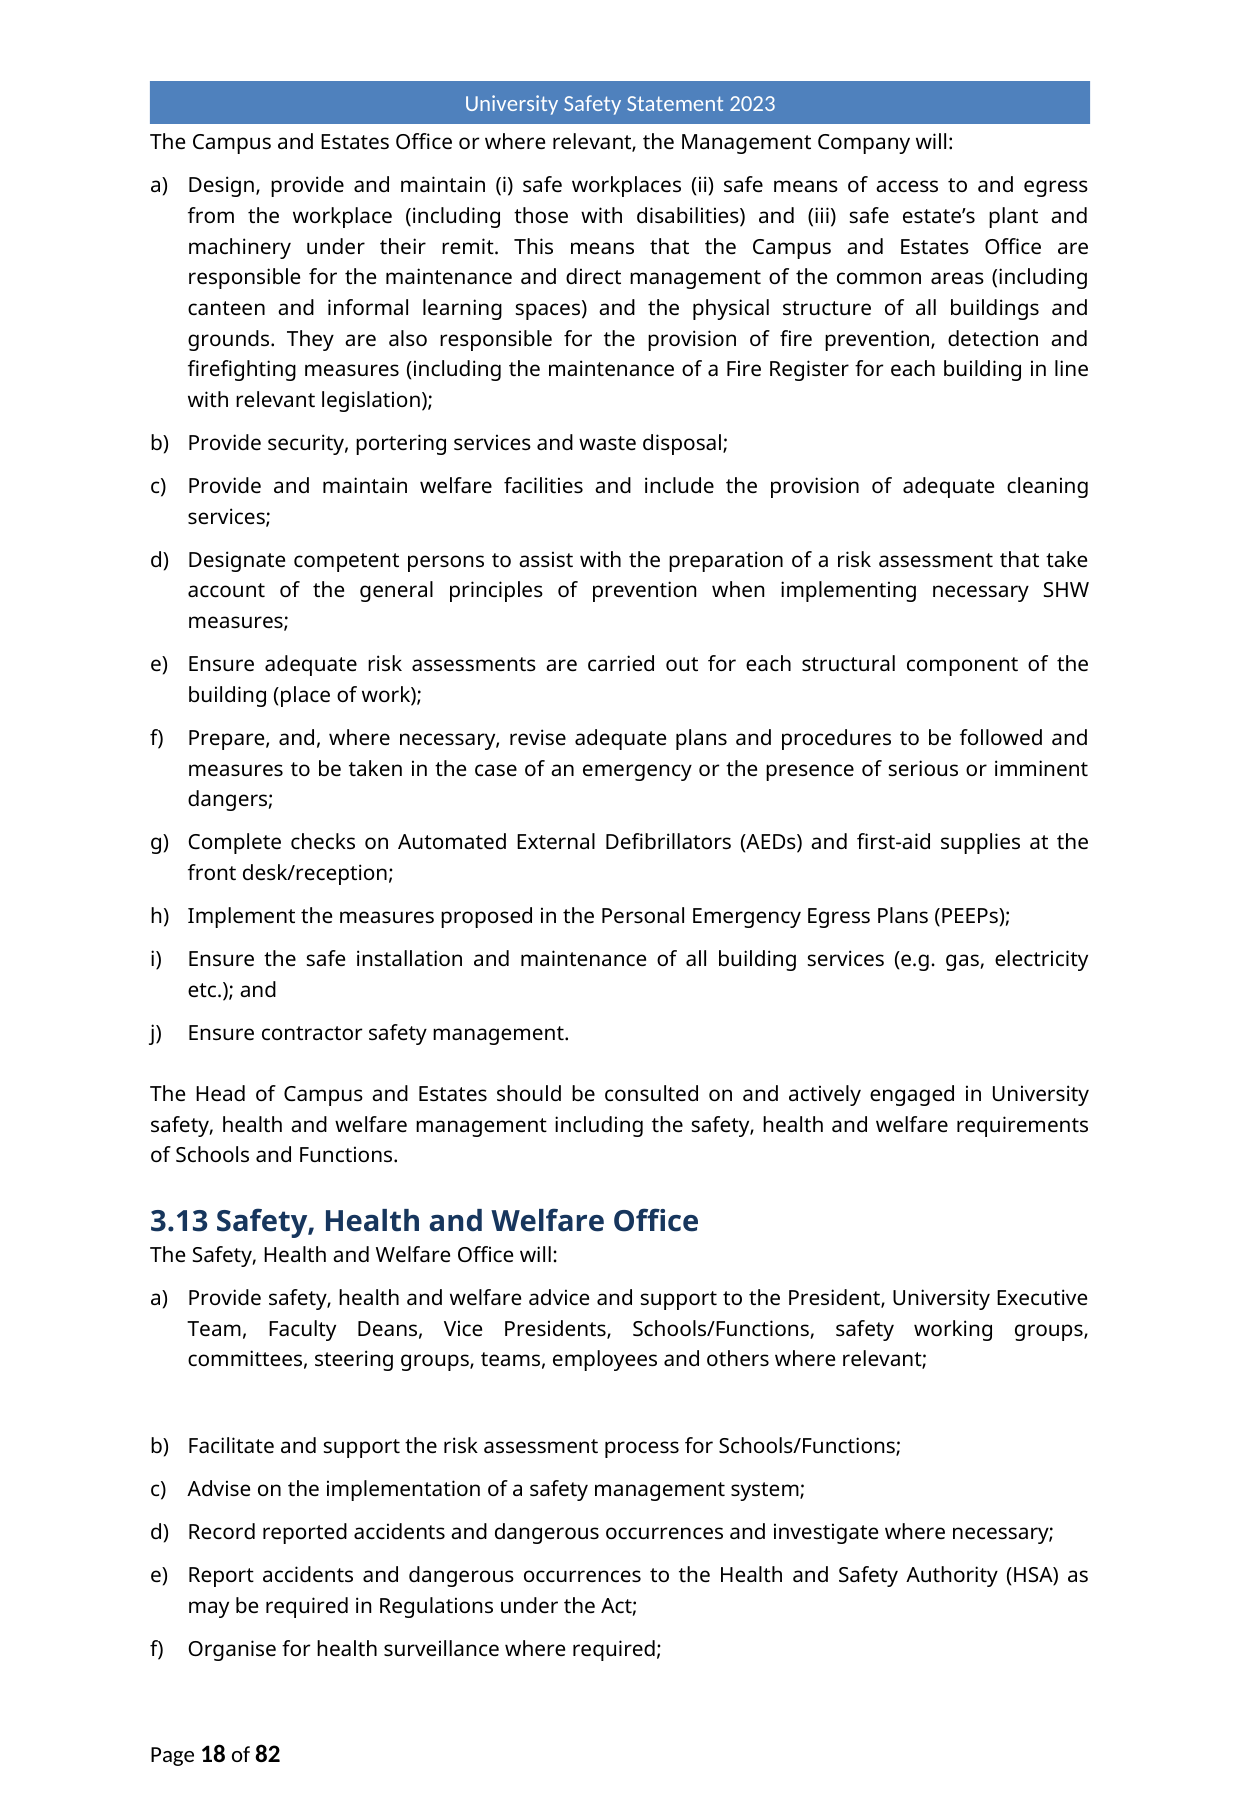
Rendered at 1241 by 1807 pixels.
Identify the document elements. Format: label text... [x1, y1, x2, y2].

list Ensure contractor safety management. [150, 1018, 1090, 1047]
list Provide and maintain welfare facilities and include the provision of adequate cleaning services; [150, 471, 1090, 530]
list Report accidents and dangerous occurrences to the Health and Safety Authority (HSA) as may be required in Regulations under the Act; [150, 1560, 1090, 1619]
list Provide security, portering services and waste disposal; [150, 428, 1090, 457]
list Advise on the implementation of a safety management system; [150, 1474, 1090, 1502]
list Provide safety, health and welfare advice and support to the President, University Executive Team, Faculty Deans, Vice Presidents, Schools/Functions, safety working groups, committees, steering groups, teams, employees and others where relevant; [150, 1283, 1090, 1373]
list Design, provide and maintain (i) safe workplaces (ii) safe means of access to and egress from the workplace (including those with disabilities) and (iii) safe estate’s plant and machinery under their remit. This means that the Campus and Estates Office are responsible for the maintenance and direct management of the common areas (including canteen and informal learning spaces) and the physical structure of all buildings and grounds. They are also responsible for the provision of fire prevention, detection and firefighting measures (including the maintenance of a Fire Register for each building in line with relevant legislation); [150, 171, 1090, 413]
list Designate competent persons to assist with the preparation of a risk assessment that take account of the general principles of prevention when implementing necessary SHW measures; [150, 545, 1090, 635]
list Complete checks on Automated External Defibrillators (AEDs) and first-aid supplies at the front desk/reception; [150, 827, 1090, 887]
list Record reported accidents and dangerous occurrences and investigate where necessary; [150, 1517, 1090, 1545]
list Ensure the safe installation and maintenance of all building services (e.g. gas, electricity etc.); and [150, 944, 1090, 1003]
list Prepare, and, where necessary, revise adequate plans and procedures to be followed and measures to be taken in the case of an emergency or the presence of serious or imminent dangers; [150, 723, 1090, 813]
text The Head of Campus and Estates should be consulted on and actively engaged in University safety, health and welfare management including the safety, health and welfare requirements of Schools and Functions. [150, 1079, 1090, 1169]
list Organise for health surveillance where required; [150, 1634, 1090, 1662]
text The Campus and Estates Office or where relevant, the Management Company will: [150, 124, 1090, 156]
text The Safety, Health and Welfare Office will: [150, 1240, 1090, 1268]
list Implement the measures proposed in the Personal Emergency Egress Plans (PEEPs); [150, 901, 1090, 930]
subtitle 3.13 Safety, Health and Welfare Office [150, 1200, 1090, 1240]
list Facilitate and support the risk assessment process for Schools/Functions; [150, 1431, 1090, 1459]
list Ensure adequate risk assessments are carried out for each structural component of the building (place of work); [150, 649, 1090, 708]
